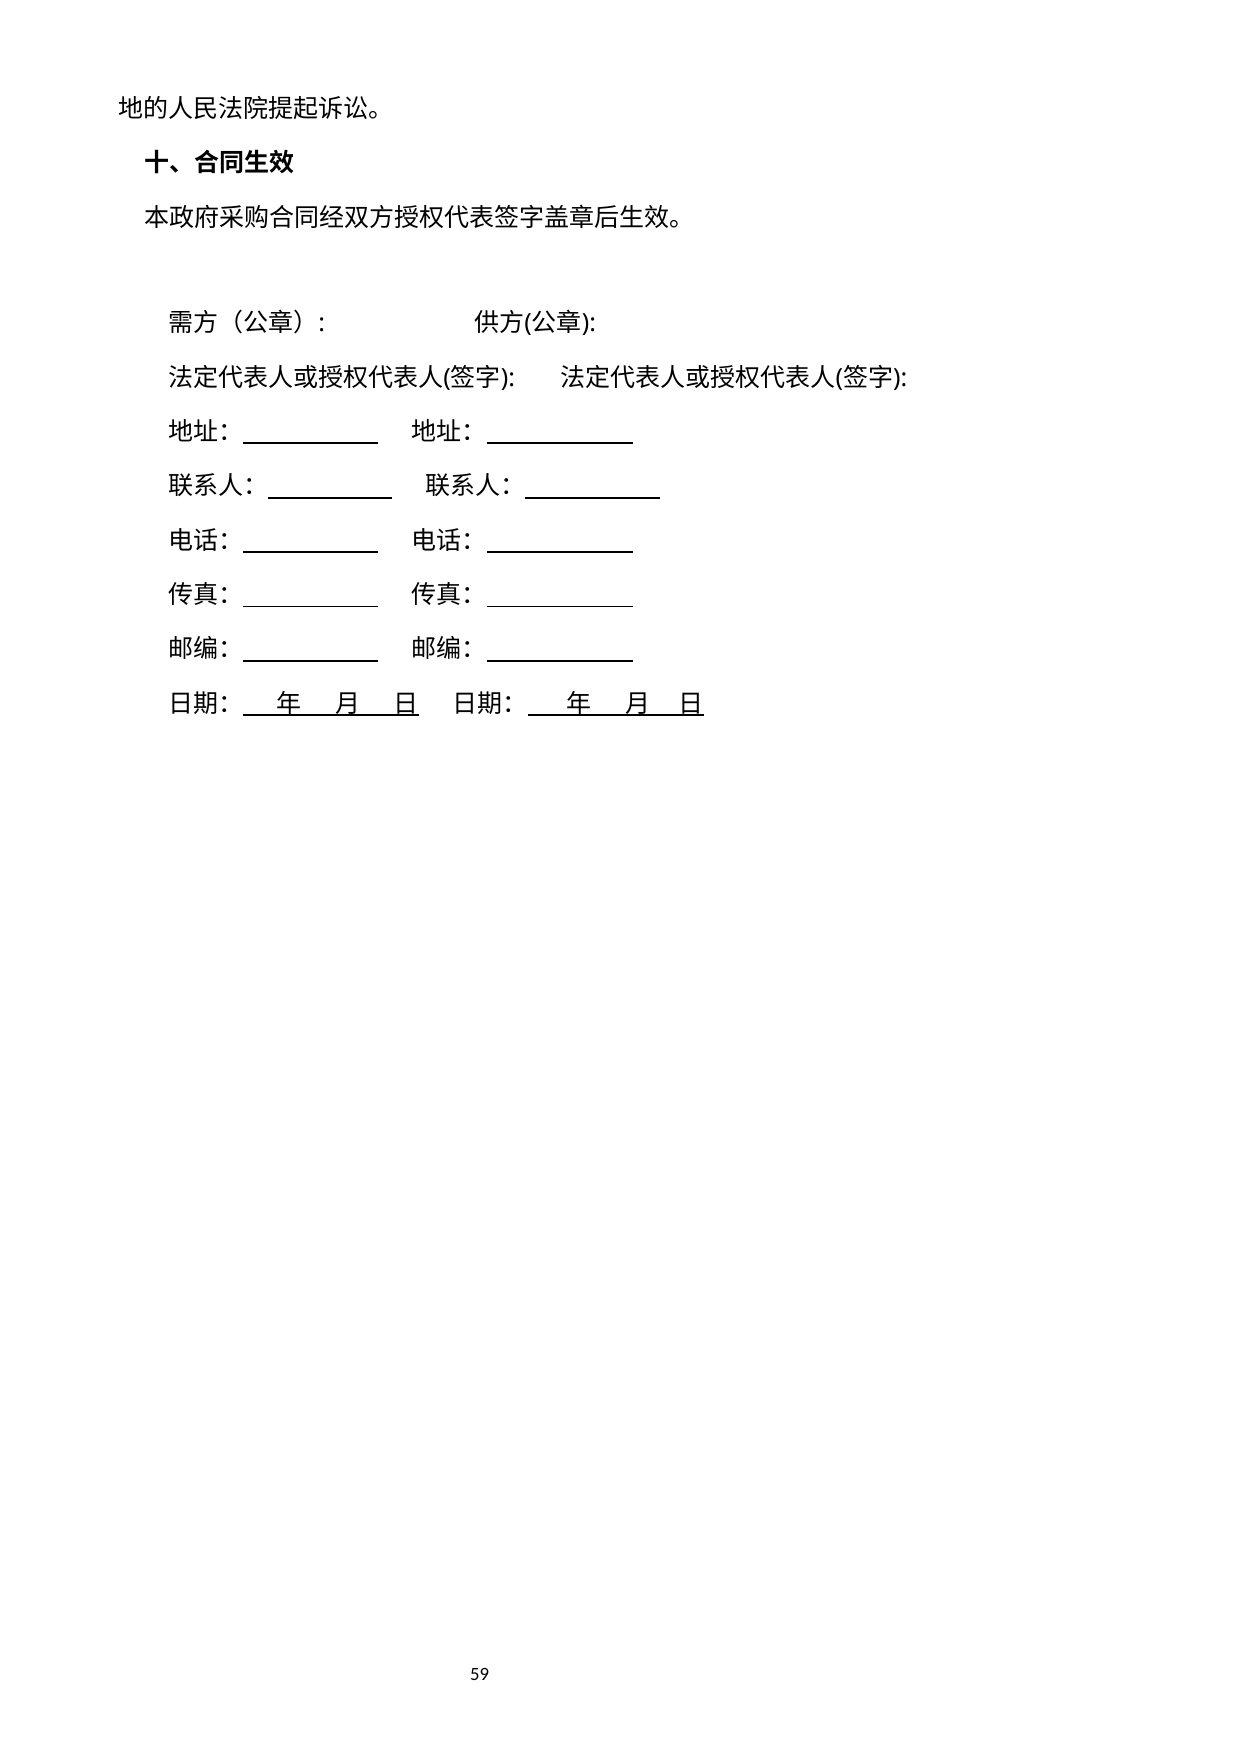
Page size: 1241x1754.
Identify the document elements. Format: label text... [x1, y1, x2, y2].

text 地址： 地址： [118, 411, 1122, 448]
text 本政府采购合同经双方授权代表签字盖章后生效。 [118, 197, 1122, 233]
text 需方（公章）: 供方(公章): [118, 303, 1122, 339]
text 日期： 年 月 日 日期： 年 月 日 [118, 683, 1122, 719]
text 联系人： 联系人： [118, 466, 1122, 502]
text 法定代表人或授权代表人(签字): 法定代表人或授权代表人(签字): [118, 357, 1122, 393]
text 传真： 传真： [118, 574, 1122, 611]
text 十、合同生效 [118, 143, 1122, 179]
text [118, 88, 1122, 125]
text 电话： 电话： [118, 520, 1122, 556]
text 邮编： 邮编： [118, 629, 1122, 665]
